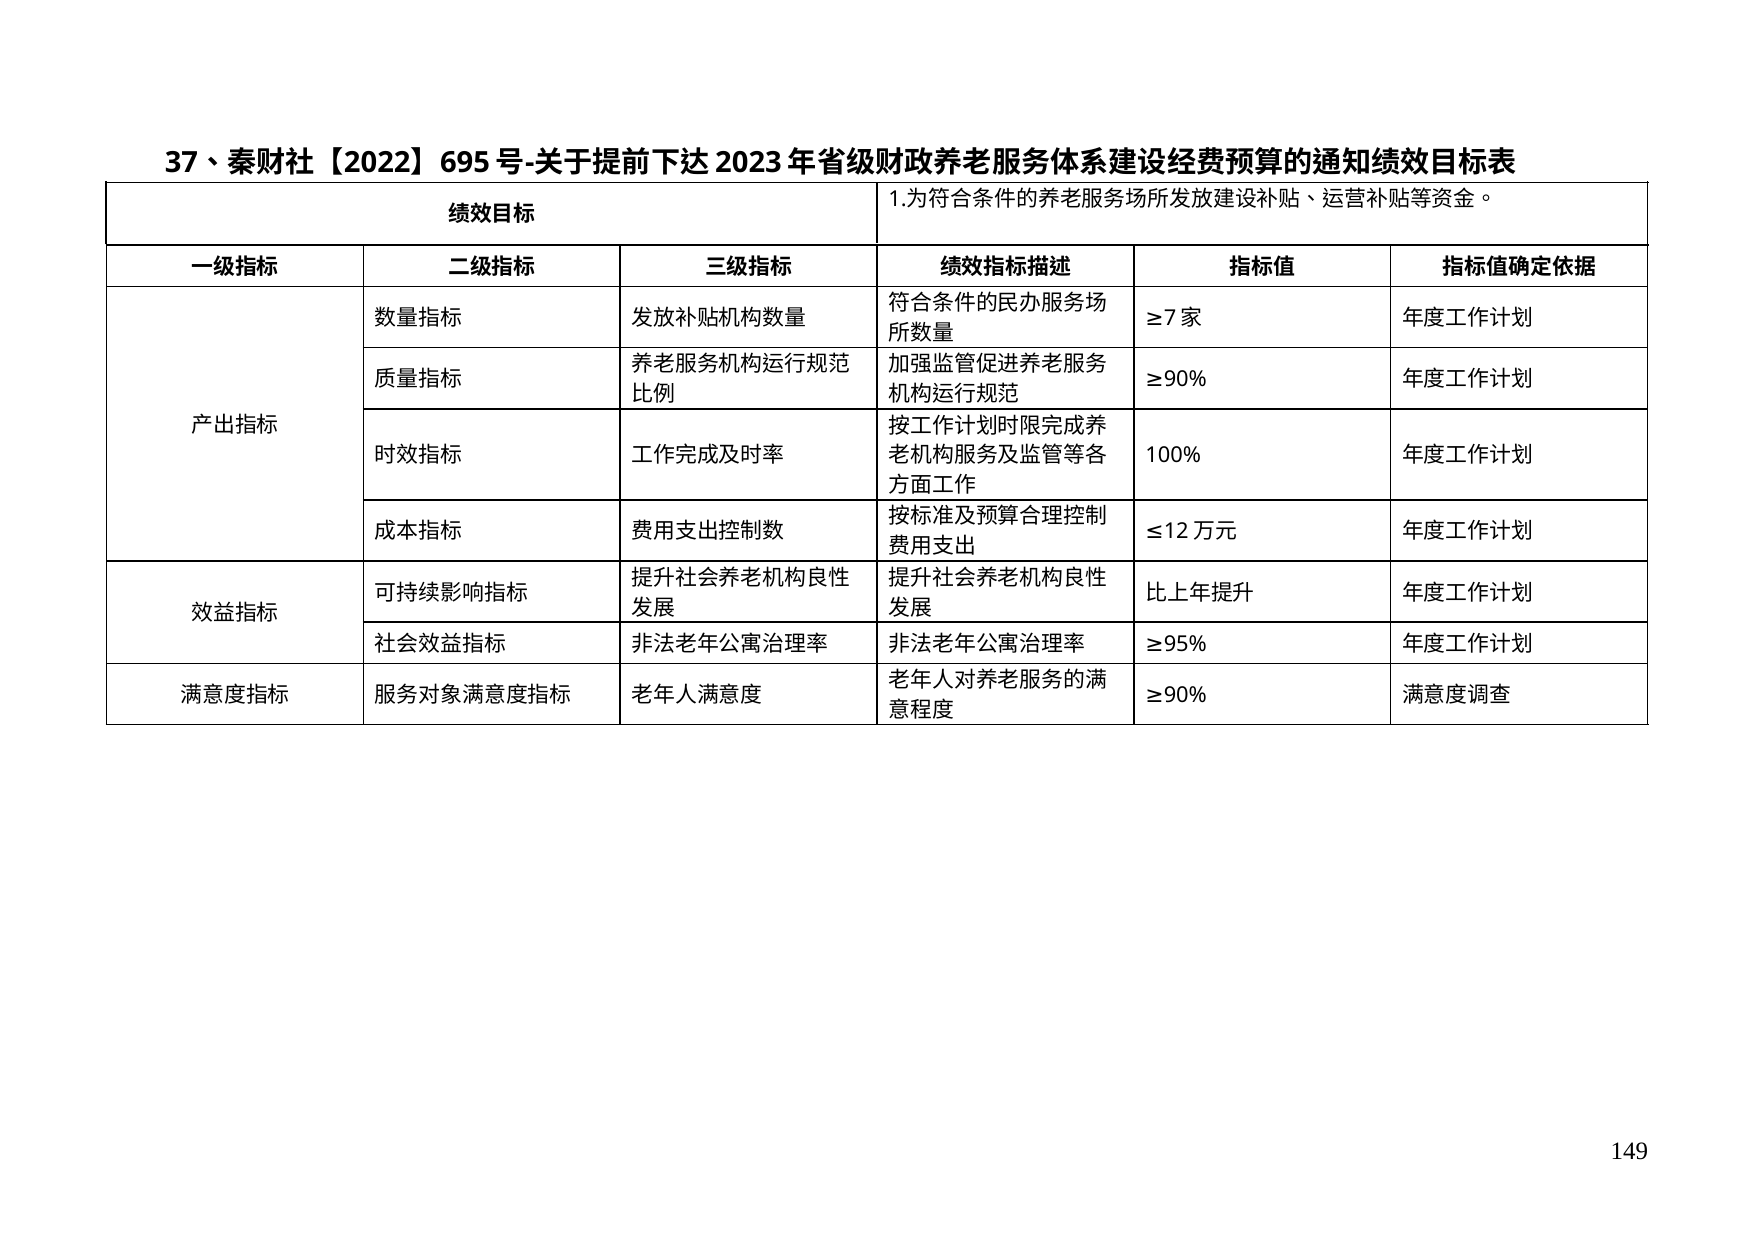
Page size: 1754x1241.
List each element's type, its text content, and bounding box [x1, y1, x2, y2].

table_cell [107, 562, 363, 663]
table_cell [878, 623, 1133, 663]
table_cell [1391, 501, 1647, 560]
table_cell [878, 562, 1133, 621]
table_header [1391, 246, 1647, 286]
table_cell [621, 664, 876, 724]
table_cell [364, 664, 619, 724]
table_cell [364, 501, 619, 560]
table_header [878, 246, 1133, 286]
text 37、秦财社【2022】695号-关于提前下达2023年省级财政养老服务体系建设经费预算的通知绩效目标表 [106, 142, 1648, 181]
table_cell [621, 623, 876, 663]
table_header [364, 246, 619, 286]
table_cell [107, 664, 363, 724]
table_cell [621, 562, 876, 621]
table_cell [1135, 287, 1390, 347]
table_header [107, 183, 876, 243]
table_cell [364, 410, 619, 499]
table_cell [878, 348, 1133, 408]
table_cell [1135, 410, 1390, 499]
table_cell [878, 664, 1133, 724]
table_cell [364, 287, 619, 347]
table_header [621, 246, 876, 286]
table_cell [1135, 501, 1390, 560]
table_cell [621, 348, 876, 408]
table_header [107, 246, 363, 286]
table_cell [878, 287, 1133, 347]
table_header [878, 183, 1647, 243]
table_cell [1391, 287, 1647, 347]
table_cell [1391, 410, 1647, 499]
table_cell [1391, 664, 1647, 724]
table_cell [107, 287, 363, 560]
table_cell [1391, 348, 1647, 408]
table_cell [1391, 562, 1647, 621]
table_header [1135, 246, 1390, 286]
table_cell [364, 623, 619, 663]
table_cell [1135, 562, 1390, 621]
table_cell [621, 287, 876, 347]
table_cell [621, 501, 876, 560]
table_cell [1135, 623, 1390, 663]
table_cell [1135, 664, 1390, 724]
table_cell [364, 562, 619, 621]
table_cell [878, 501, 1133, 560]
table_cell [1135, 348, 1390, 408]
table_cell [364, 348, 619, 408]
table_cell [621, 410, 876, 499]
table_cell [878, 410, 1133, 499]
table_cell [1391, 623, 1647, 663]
